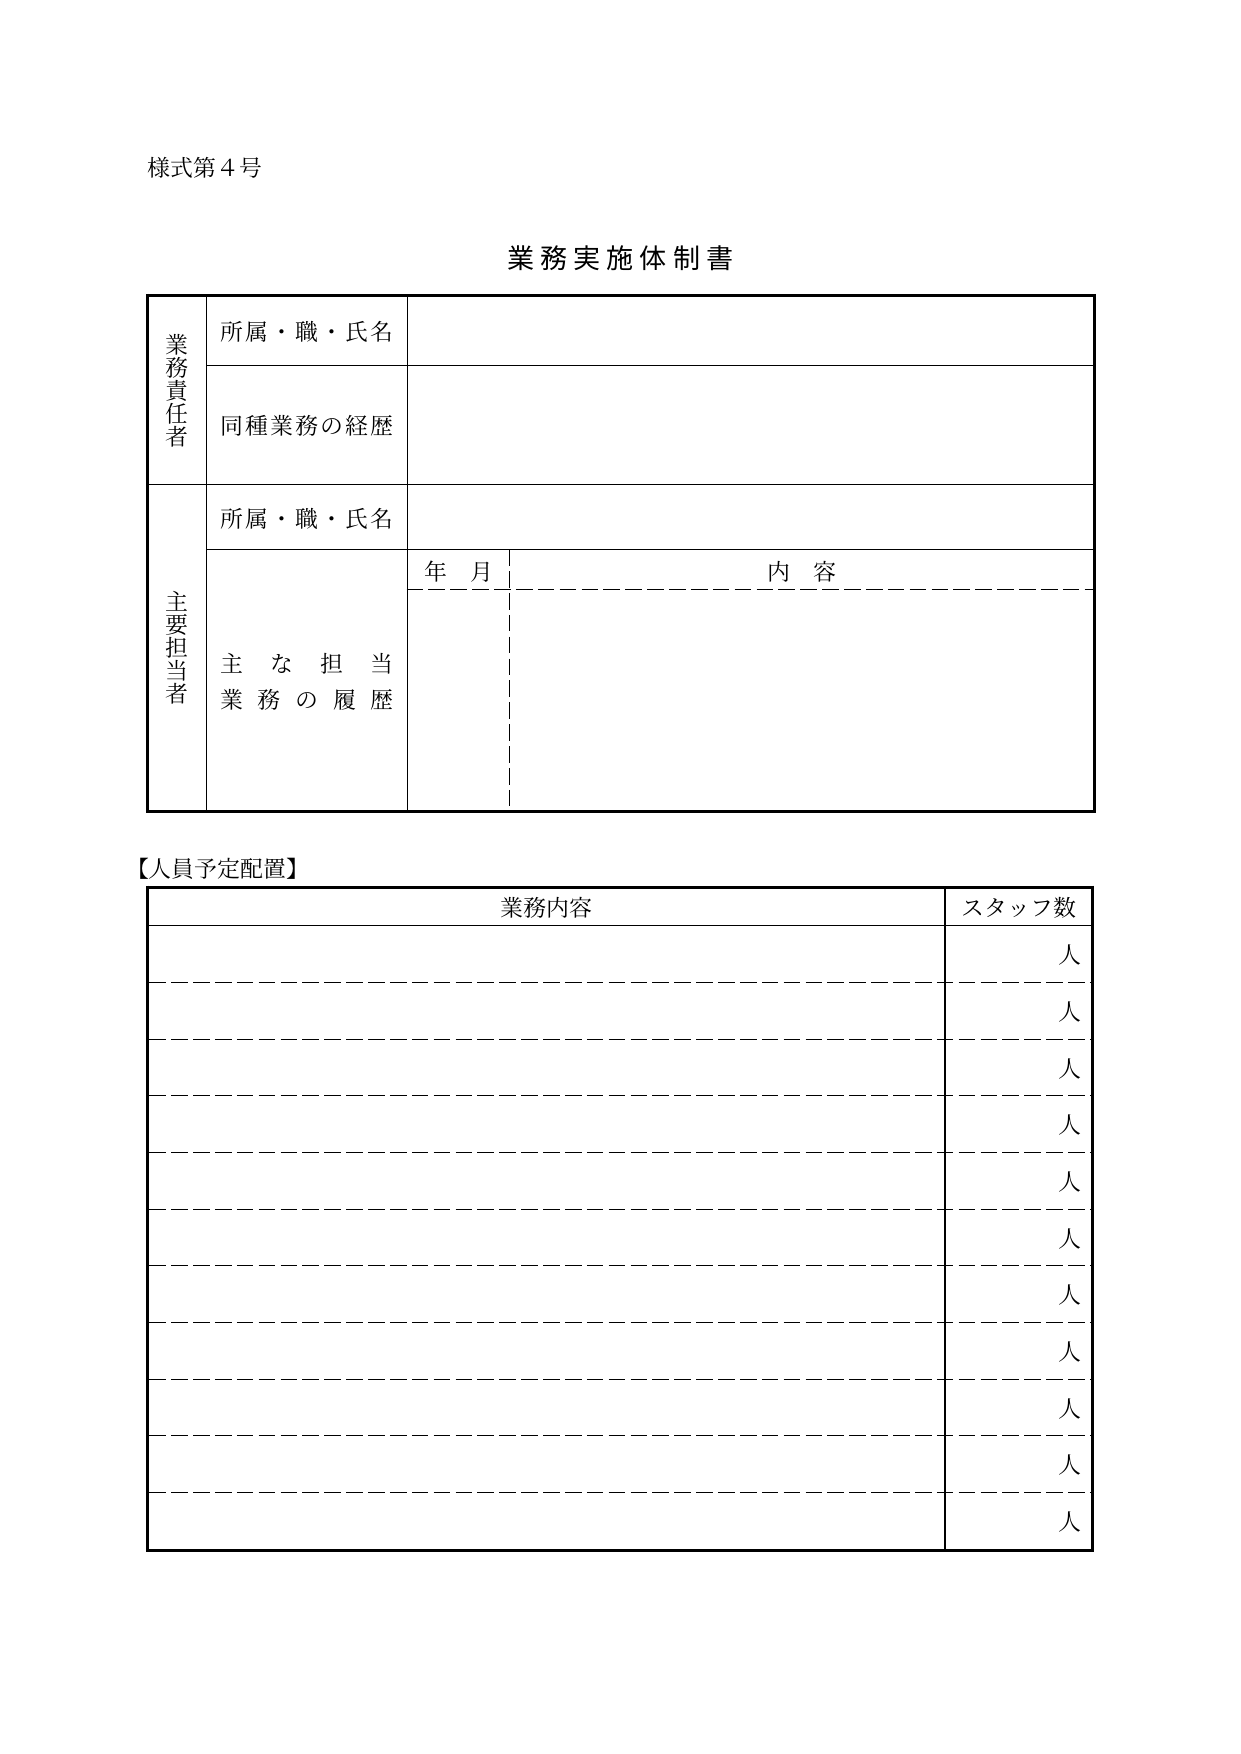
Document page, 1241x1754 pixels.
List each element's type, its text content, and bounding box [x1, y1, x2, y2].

table_cell 人 [946, 1095, 1091, 1152]
table_cell [149, 982, 944, 1038]
table_cell 人 [946, 1039, 1091, 1095]
table_cell [149, 1265, 944, 1322]
table_cell [149, 1492, 944, 1548]
table_header 業務責任者 [149, 297, 206, 484]
table_cell [149, 1209, 944, 1265]
table_cell [149, 1095, 944, 1152]
table_cell 人 [946, 1265, 1091, 1322]
table_header 業務内容 [149, 889, 944, 925]
table_header スタッフ数 [946, 889, 1091, 925]
table_cell [408, 485, 1093, 549]
table_cell 内 容 [510, 550, 1093, 589]
table_cell [149, 1152, 944, 1208]
table_cell 人 [946, 1435, 1091, 1492]
table_cell 人 [946, 1209, 1091, 1265]
table_cell 人 [946, 982, 1091, 1038]
table_header 所属・職・氏名 [207, 297, 407, 364]
table_cell [149, 1322, 944, 1378]
table_cell [149, 1039, 944, 1095]
table_cell 年 月 [408, 550, 509, 589]
table_cell [408, 366, 1093, 484]
table_cell [149, 1379, 944, 1435]
text 業 務 実 施 体 制 書 [148, 221, 1092, 294]
table_cell [149, 1435, 944, 1492]
table_cell 人 [946, 1322, 1091, 1378]
table_cell 主な担当 業務の履歴 [207, 550, 407, 809]
table_cell 人 [946, 1492, 1091, 1548]
text 様式第４号 [148, 148, 1092, 184]
table_cell 主要担当者 [149, 485, 206, 809]
table_cell 同種業務の経歴 [207, 366, 407, 484]
text 【人員予定配置】 [126, 849, 1092, 886]
table_cell 人 [946, 926, 1091, 982]
table_header [408, 297, 1093, 364]
table_cell 人 [946, 1379, 1091, 1435]
table_cell [510, 589, 1093, 809]
table_cell [408, 589, 509, 809]
table_cell 所属・職・氏名 [207, 485, 407, 549]
table_cell 人 [946, 1152, 1091, 1208]
table_cell [149, 926, 944, 982]
